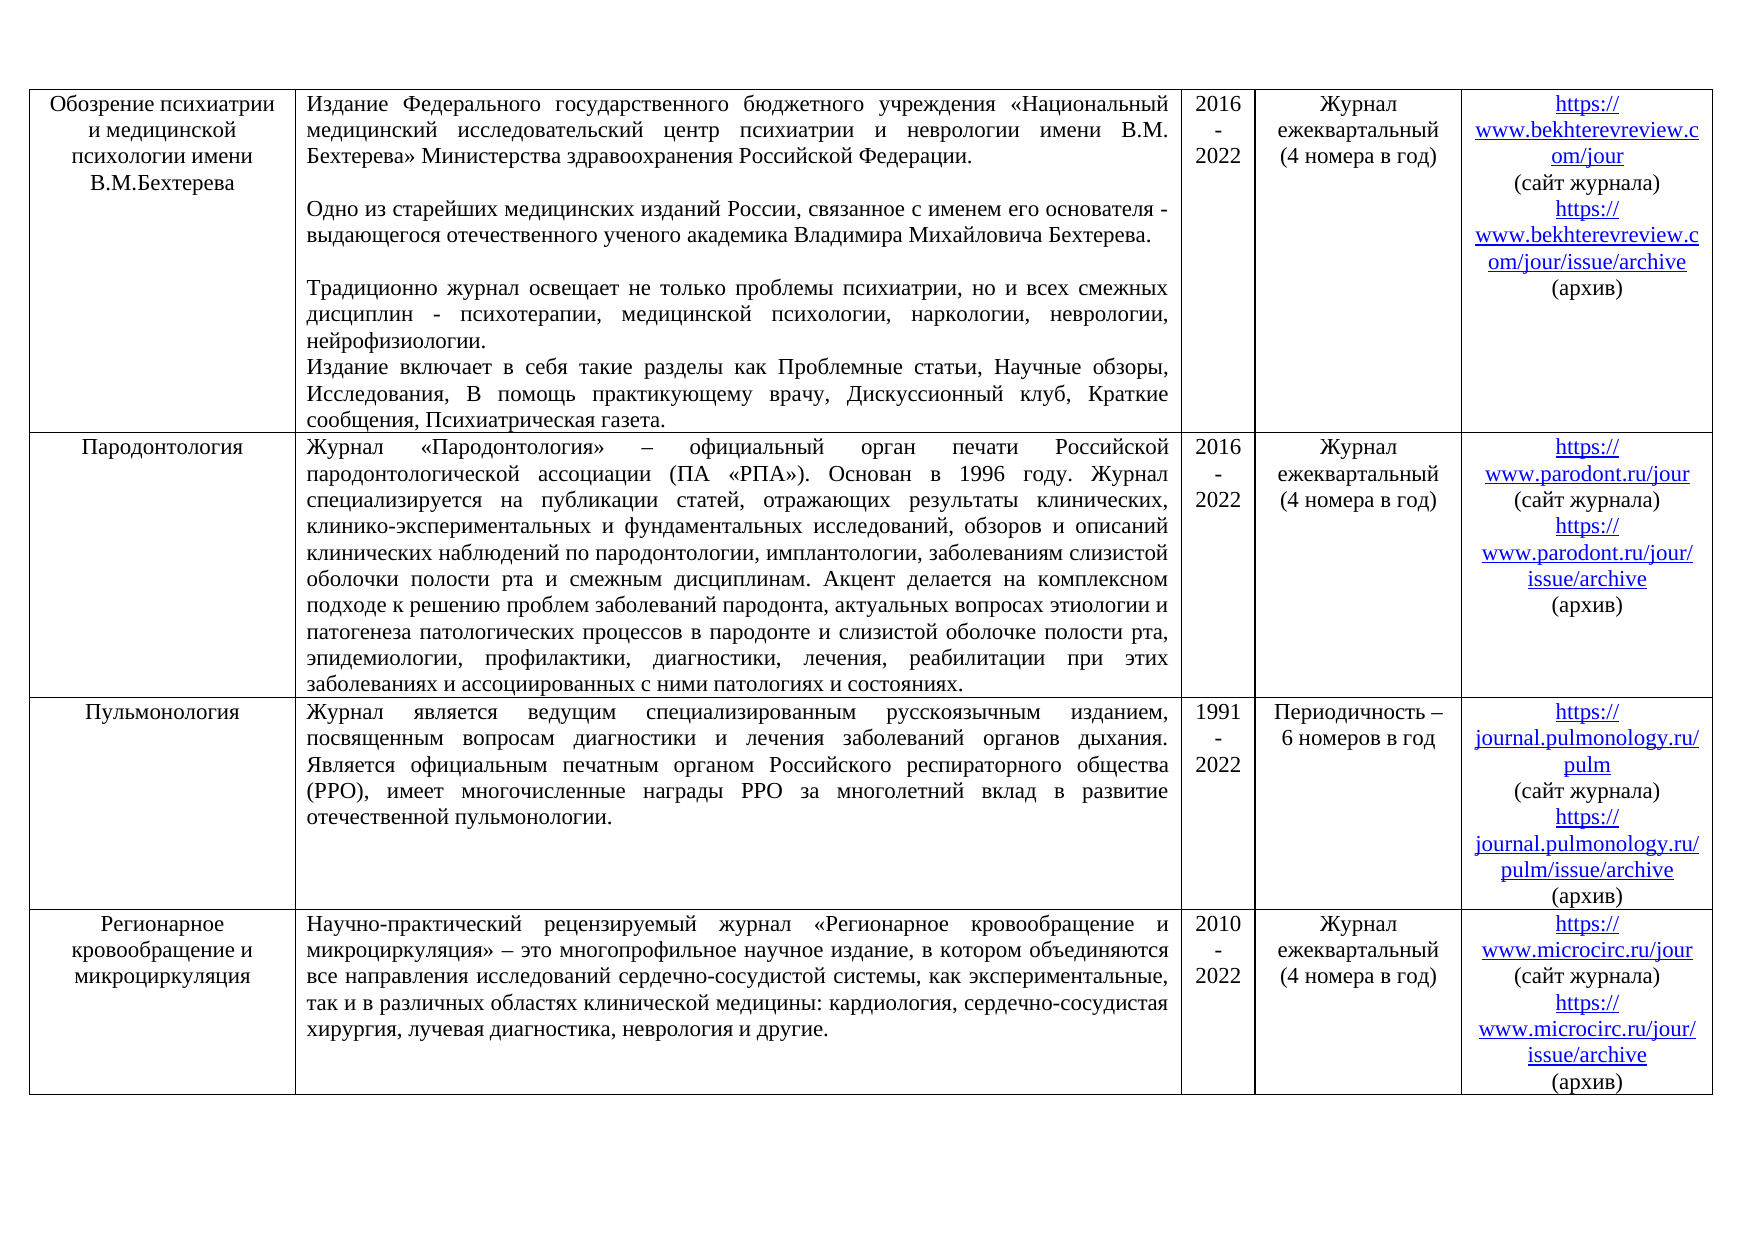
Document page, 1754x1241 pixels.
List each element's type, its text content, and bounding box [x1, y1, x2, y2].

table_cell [1256, 910, 1461, 1094]
table_cell Пародонтология [30, 433, 295, 697]
table_cell 2010-2022 [1182, 910, 1254, 1094]
table_cell 2016-2022 [1182, 433, 1254, 697]
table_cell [1256, 90, 1461, 432]
table_cell Журнал «Пародонтология» – официальный орган печати Российской пародонтологической ассоциации (ПА «РПА»). Основан в 1996 году. Журнал специализируется на публикации статей, отражающих результаты клинических, клинико-экспериментальных и фундаментальных исследований, обзоров и описаний клинических наблюдений по пародонтологии, имплантологии, заболеваниям слизистой оболочки полости рта и смежным дисциплинам. Акцент делается на комплексном подходе к решению проблем заболеваний пародонта, актуальных вопросах этиологии и патогенеза патологических процессов в пародонте и слизистой оболочке полости рта, эпидемиологии, профилактики, диагностики, лечения, реабилитации при этих заболеваниях и ассоциированных с ними патологиях и состояниях. [296, 433, 1181, 697]
table_cell Журнал является ведущим специализированным русскоязычным изданием, посвященным вопросам диагностики и лечения заболеваний органов дыхания. Является официальным печатным органом Российского респираторного общества (РРО), имеет многочисленные награды РРО за многолетний вклад в развитие отечественной пульмонологии. [296, 698, 1181, 909]
table_cell Периодичность – 6 номеров в год [1256, 698, 1461, 909]
table_cell https://journal.pulmonology.ru/pulm (сайт журнала) https://journal.pulmonology.ru/pulm/issue/archive (архив) [1462, 698, 1712, 909]
table_cell Пульмонология [30, 698, 295, 909]
table_cell https://www.bekhterevreview.com/jour (сайт журнала) https://www.bekhterevreview.com/jour/issue/archive (архив) [1462, 90, 1712, 432]
table_cell Журнал ежеквартальный (4 номера в год) [1256, 433, 1461, 697]
table_cell https://www.parodont.ru/jour (сайт журнала) https://www.parodont.ru/jour/issue/archive (архив) [1462, 433, 1712, 697]
table_cell Научно-практический рецензируемый журнал «Регионарное кровообращение и микроциркуляция» – это многопрофильное научное издание, в котором объединяются все направления исследований сердечно-сосудистой системы, как экспериментальные, так и в различных областях клинической медицины: кардиология, сердечно-сосудистая хирургия, лучевая диагностика, неврология и другие. [296, 910, 1181, 1094]
table_cell Издание Федерального государственного бюджетного учреждения «Национальный медицинский исследовательский центр психиатрии и неврологии имени В.М. Бехтерева» Министерства здравоохранения Российской Федерации. Одно из старейших медицинских изданий России, связанное с именем его основателя - выдающегося отечественного ученого академика Владимира Михайловича Бехтерева. Традиционно журнал освещает не только проблемы психиатрии, но и всех смежных дисциплин - психотерапии, медицинской психологии, наркологии, неврологии, нейрофизиологии. Издание включает в себя такие разделы как Проблемные статьи, Научные обзоры, Исследования, В помощь практикующему врачу, Дискуссионный клуб, Краткие сообщения, Психиатрическая газета. [296, 90, 1181, 432]
table_cell https://www.microcirc.ru/jour (сайт журнала) https://www.microcirc.ru/jour/issue/archive (архив) [1462, 910, 1712, 1094]
table_cell 2016-2022 [1182, 90, 1254, 432]
table_cell Обозрение психиатрии и медицинской психологии имени В.М.Бехтерева [30, 90, 295, 432]
table_cell 1991 -2022 [1182, 698, 1254, 909]
table_cell Регионарное кровообращение и микроциркуляция [30, 910, 295, 1094]
